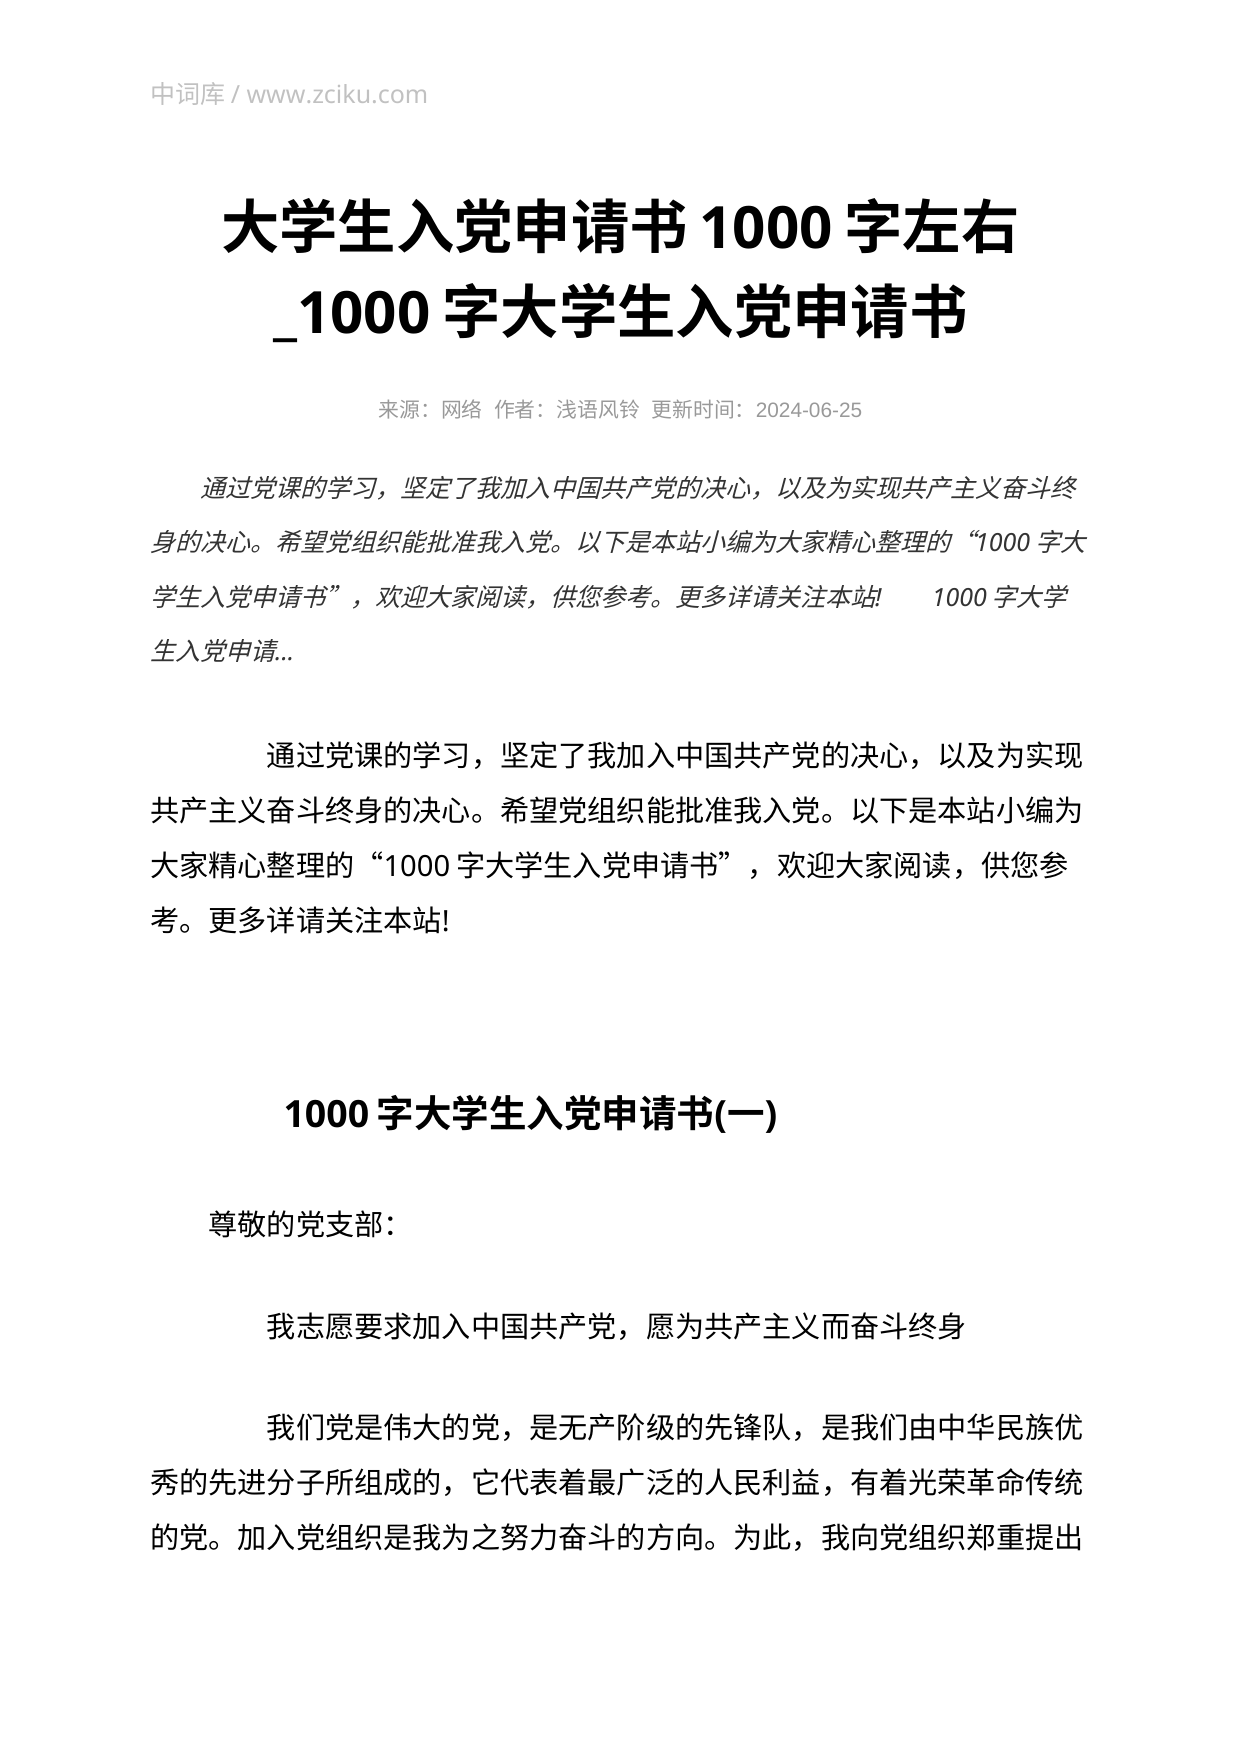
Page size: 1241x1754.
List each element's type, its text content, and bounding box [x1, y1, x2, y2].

text 尊敬的党支部： [150, 1201, 1090, 1244]
text 我志愿要求加入中国共产党，愿为共产主义而奋斗终身 [150, 1303, 1090, 1346]
subtitle 大学生入党申请书1000字左右_1000字大学生入党申请书 [150, 181, 1090, 351]
text 通过党课的学习，坚定了我加入中国共产党的决心，以及为实现共产主义奋斗终身的决心。希望党组织能批准我入党。以下是本站小编为大家精心整理的“1000字大学生入党申请书”，欢迎大家阅读，供您参考。更多详请关注本站! [150, 733, 1090, 940]
text 1000字大学生入党申请书(一) [150, 1084, 1090, 1138]
text 来源：网络 作者：浅语风铃 更新时间：2024-06-25 [150, 398, 1090, 422]
text 通过党课的学习，坚定了我加入中国共产党的决心，以及为实现共产主义奋斗终身的决心。希望党组织能批准我入党。以下是本站小编为大家精心整理的“1000字大学生入党申请书”，欢迎大家阅读，供您参考。更多详请关注本站! 1000字大学生入党申请... [150, 468, 1090, 668]
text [150, 1405, 1090, 1557]
